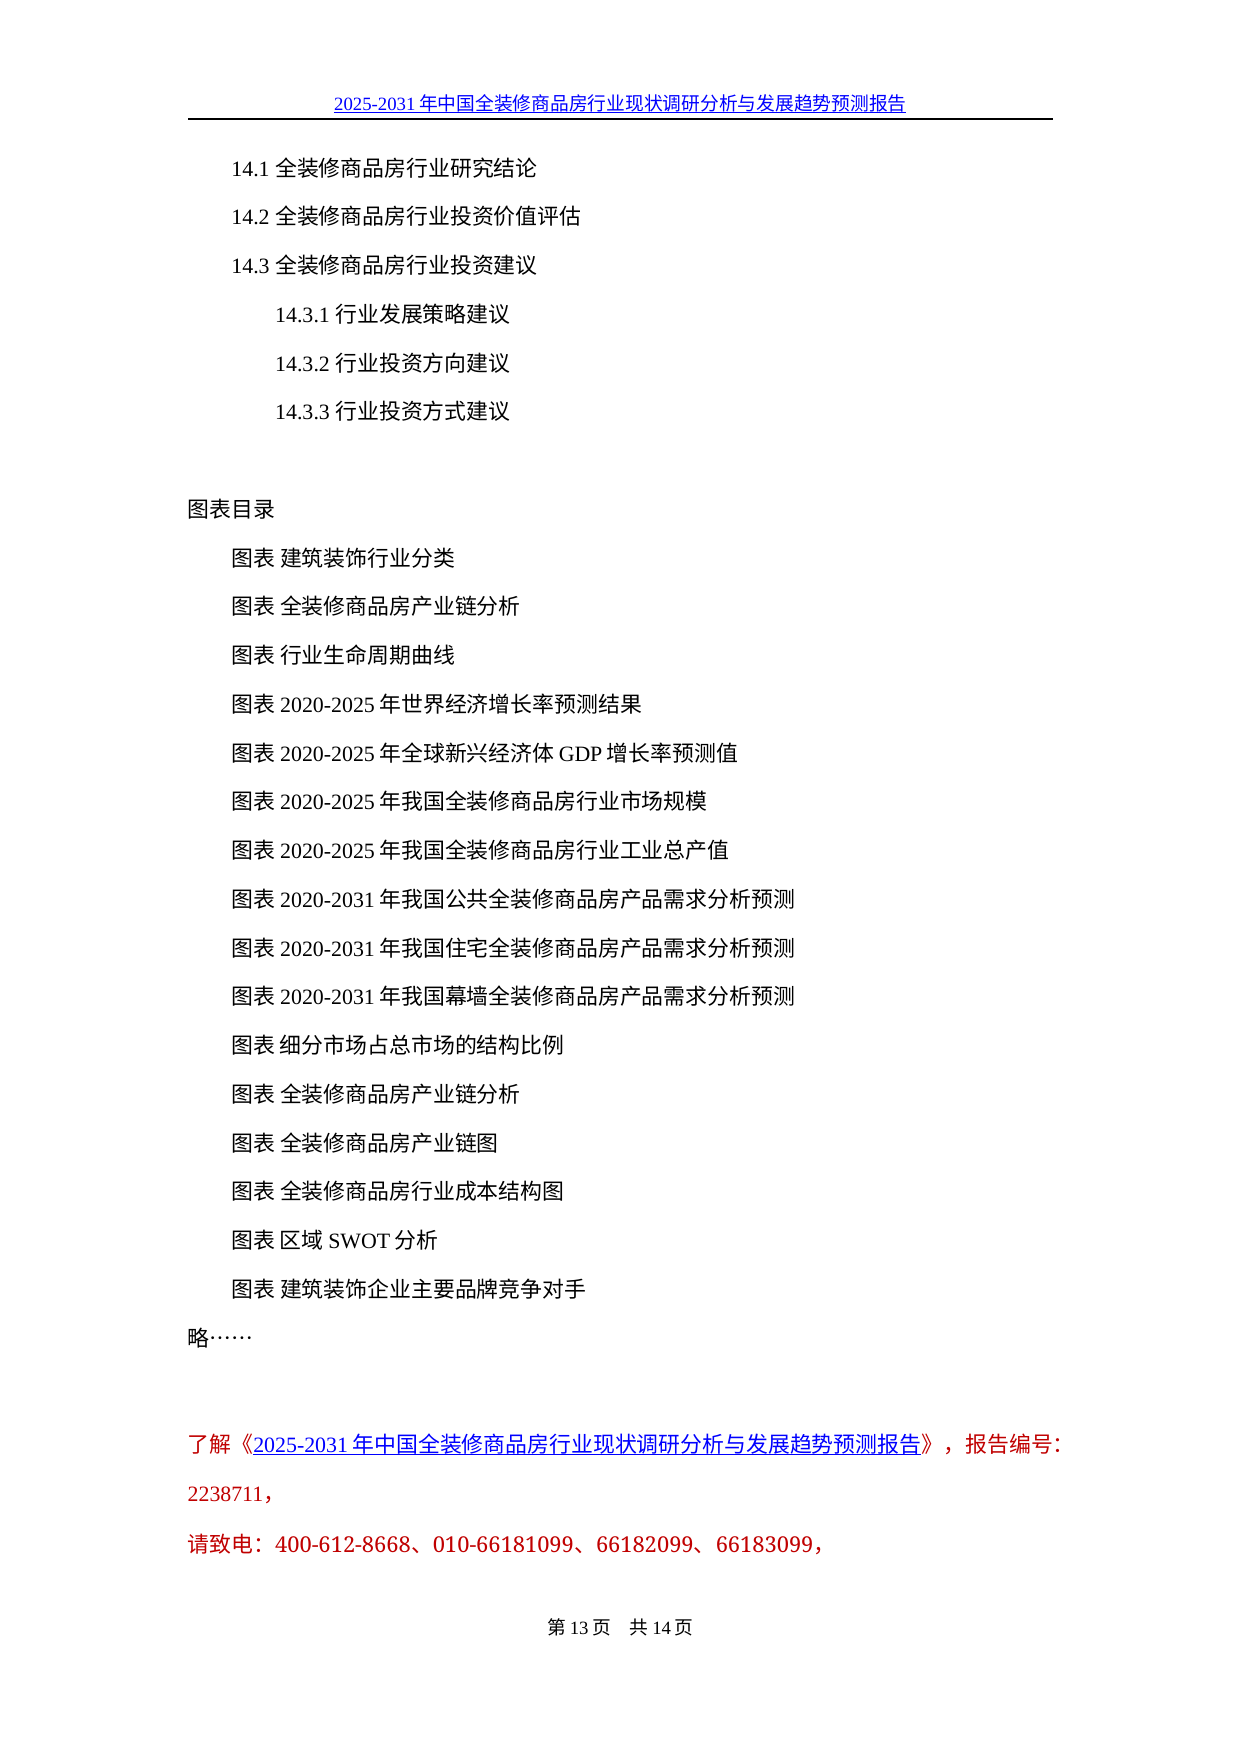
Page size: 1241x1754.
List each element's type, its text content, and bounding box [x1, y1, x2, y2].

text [187, 150, 1053, 1353]
text 请致电：400-612-8668、010-66181099、66182099、66183099， [187, 1527, 1053, 1559]
text 了解《2025-2031年中国全装修商品房行业现状调研分析与发展趋势预测报告》，报告编号：2238711， [187, 1427, 1053, 1508]
